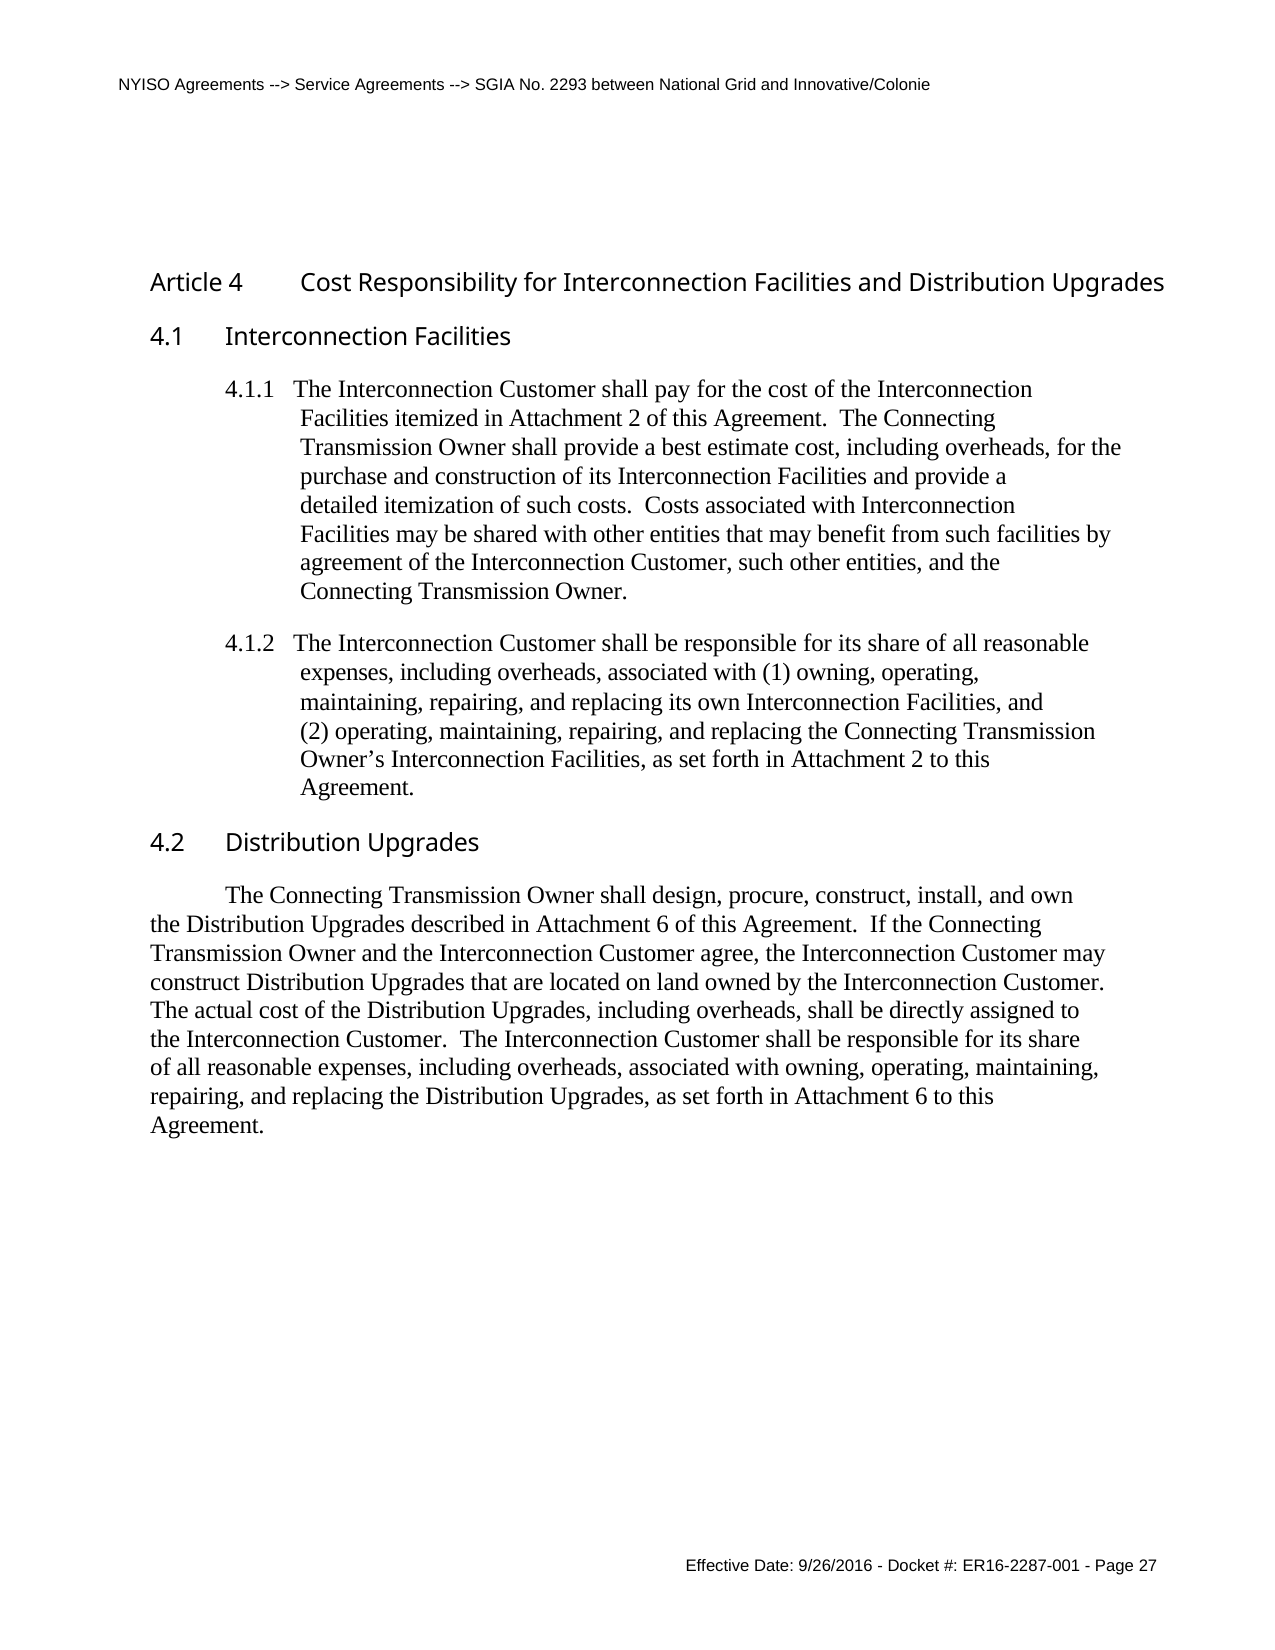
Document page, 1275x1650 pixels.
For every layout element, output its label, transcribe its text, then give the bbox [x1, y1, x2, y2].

text 4.2 Distribution Upgrades [150, 828, 1275, 857]
text Facilities itemized in Attachment 2 of this Agreement. The Connecting [300, 404, 1275, 432]
text Transmission Owner shall provide a best estimate cost, including overheads, for the purchase and construction of its Interconnection Facilities and provide a detailed itemization of such costs. Costs associated with Interconnection Facilities may be shared with other entities that may benefit from such facilities by agreement of the Interconnection Customer, such other entities, and the Connecting Transmission Owner. [300, 433, 1121, 605]
text 4.1.1 The Interconnection Customer shall pay for the cost of the Interconnection [225, 374, 1275, 403]
text The Connecting Transmission Owner shall design, procure, construct, install, and own the Distribution Upgrades described in Attachment 6 of this Agreement. If the Connecting Transmission Owner and the Interconnection Customer agree, the Interconnection Customer may construct Distribution Upgrades that are located on land owned by the Interconnection Customer. The actual cost of the Distribution Upgrades, including overheads, shall be directly assigned to the Interconnection Customer. The Interconnection Customer shall be responsible for its share of all reasonable expenses, including overheads, associated with owning, operating, maintaining, repairing, and replacing the Distribution Upgrades, as set forth in Attachment 6 to this Agreement. [150, 881, 1144, 1139]
text 4.1 Interconnection Facilities [150, 322, 1275, 351]
text (2) operating, maintaining, repairing, and replacing the Connecting Transmission Owner’s Interconnection Facilities, as set forth in Attachment 2 to this Agreement. [300, 717, 1132, 801]
text 4.1.2 The Interconnection Customer shall be responsible for its share of all reasonable expenses, including overheads, associated with (1) owning, operating, maintaining, repairing, and replacing its own Interconnection Facilities, and [225, 628, 1125, 716]
text Article 4 Cost Responsibility for Interconnection Facilities and Distribution Upgrades [150, 268, 1275, 297]
